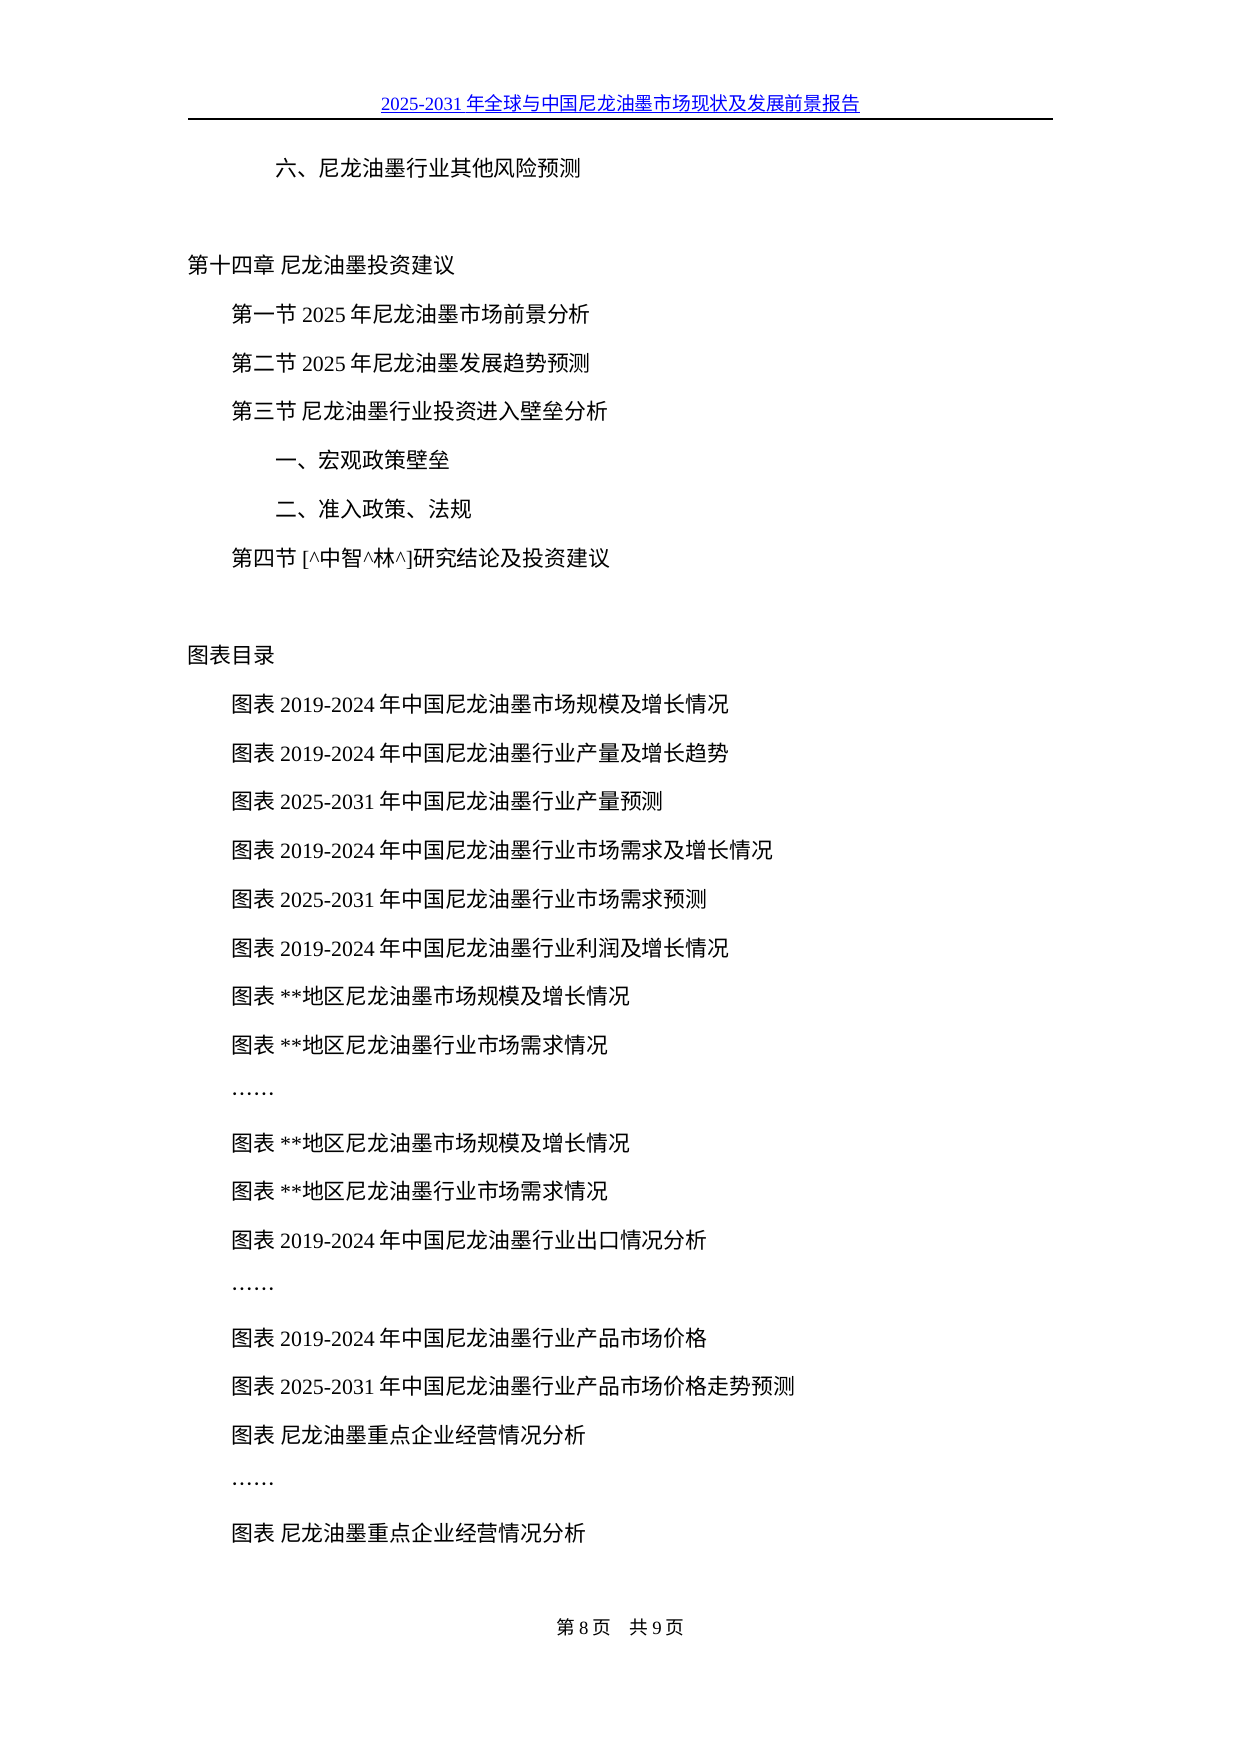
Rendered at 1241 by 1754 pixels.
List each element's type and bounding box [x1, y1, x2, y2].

text [187, 150, 1053, 1548]
